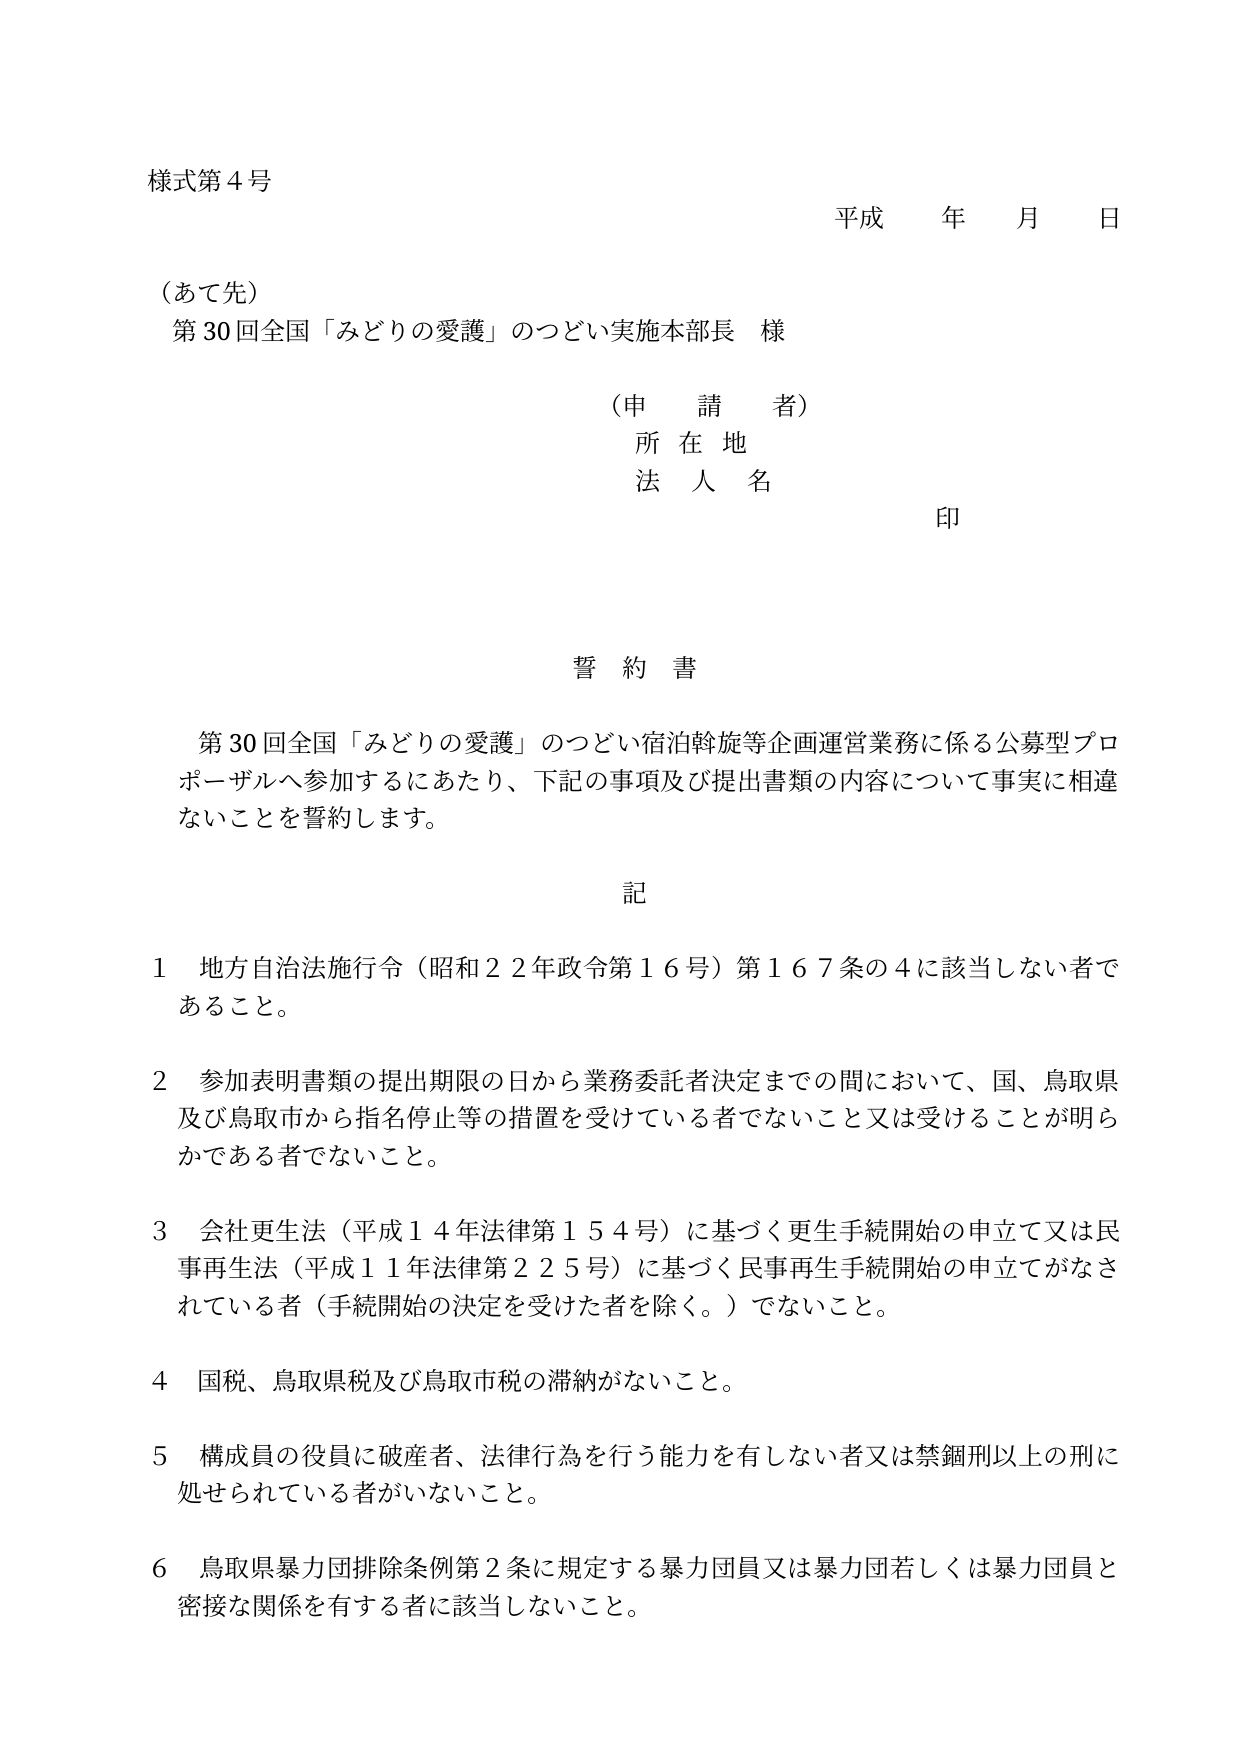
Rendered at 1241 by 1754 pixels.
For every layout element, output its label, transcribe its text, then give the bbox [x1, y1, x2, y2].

text 所在地 [635, 423, 1122, 461]
text ４ 国税、鳥取県税及び鳥取市税の滞納がないこと。 [148, 1361, 1122, 1398]
text （あて先） [148, 273, 1122, 311]
text ６ 鳥取県暴力団排除条例第２条に規定する暴力団員又は暴力団若しくは暴力団員と密接な関係を有する者に該当しないこと。 [148, 1548, 1122, 1623]
text ２ 参加表明書類の提出期限の日から業務委託者決定までの間において、国、鳥取県及び鳥取市から指名停止等の措置を受けている者でないこと又は受けることが明らかである者でないこと。 [148, 1061, 1122, 1173]
text ３ 会社更生法（平成１４年法律第１５４号）に基づく更生手続開始の申立て又は民事再生法（平成１１年法律第２２５号）に基づく民事再生手続開始の申立てがなされている者（手続開始の決定を受けた者を除く。）でないこと。 [148, 1211, 1122, 1323]
text （申 請 者） [148, 386, 1122, 423]
text ５ 構成員の役員に破産者、法律行為を行う能力を有しない者又は禁錮刑以上の刑に処せられている者がいないこと。 [148, 1436, 1122, 1511]
text 平成 年 月 日 [148, 198, 1122, 236]
text 第30回全国「みどりの愛護」のつどい実施本部長 様 [148, 311, 1122, 348]
text 第30回全国「みどりの愛護」のつどい宿泊斡旋等企画運営業務に係る公募型プロポーザルへ参加するにあたり、下記の事項及び提出書類の内容について事実に相違ないことを誓約します。 [148, 723, 1122, 836]
text １ 地方自治法施行令（昭和２２年政令第１６号）第１６７条の４に該当しない者であること。 [148, 948, 1122, 1023]
text 様式第４号 [148, 161, 1122, 198]
text 印 [635, 498, 1122, 536]
text 誓 約 書 [148, 648, 1122, 686]
text 法 人 名 [635, 461, 1122, 498]
text 記 [148, 873, 1122, 911]
